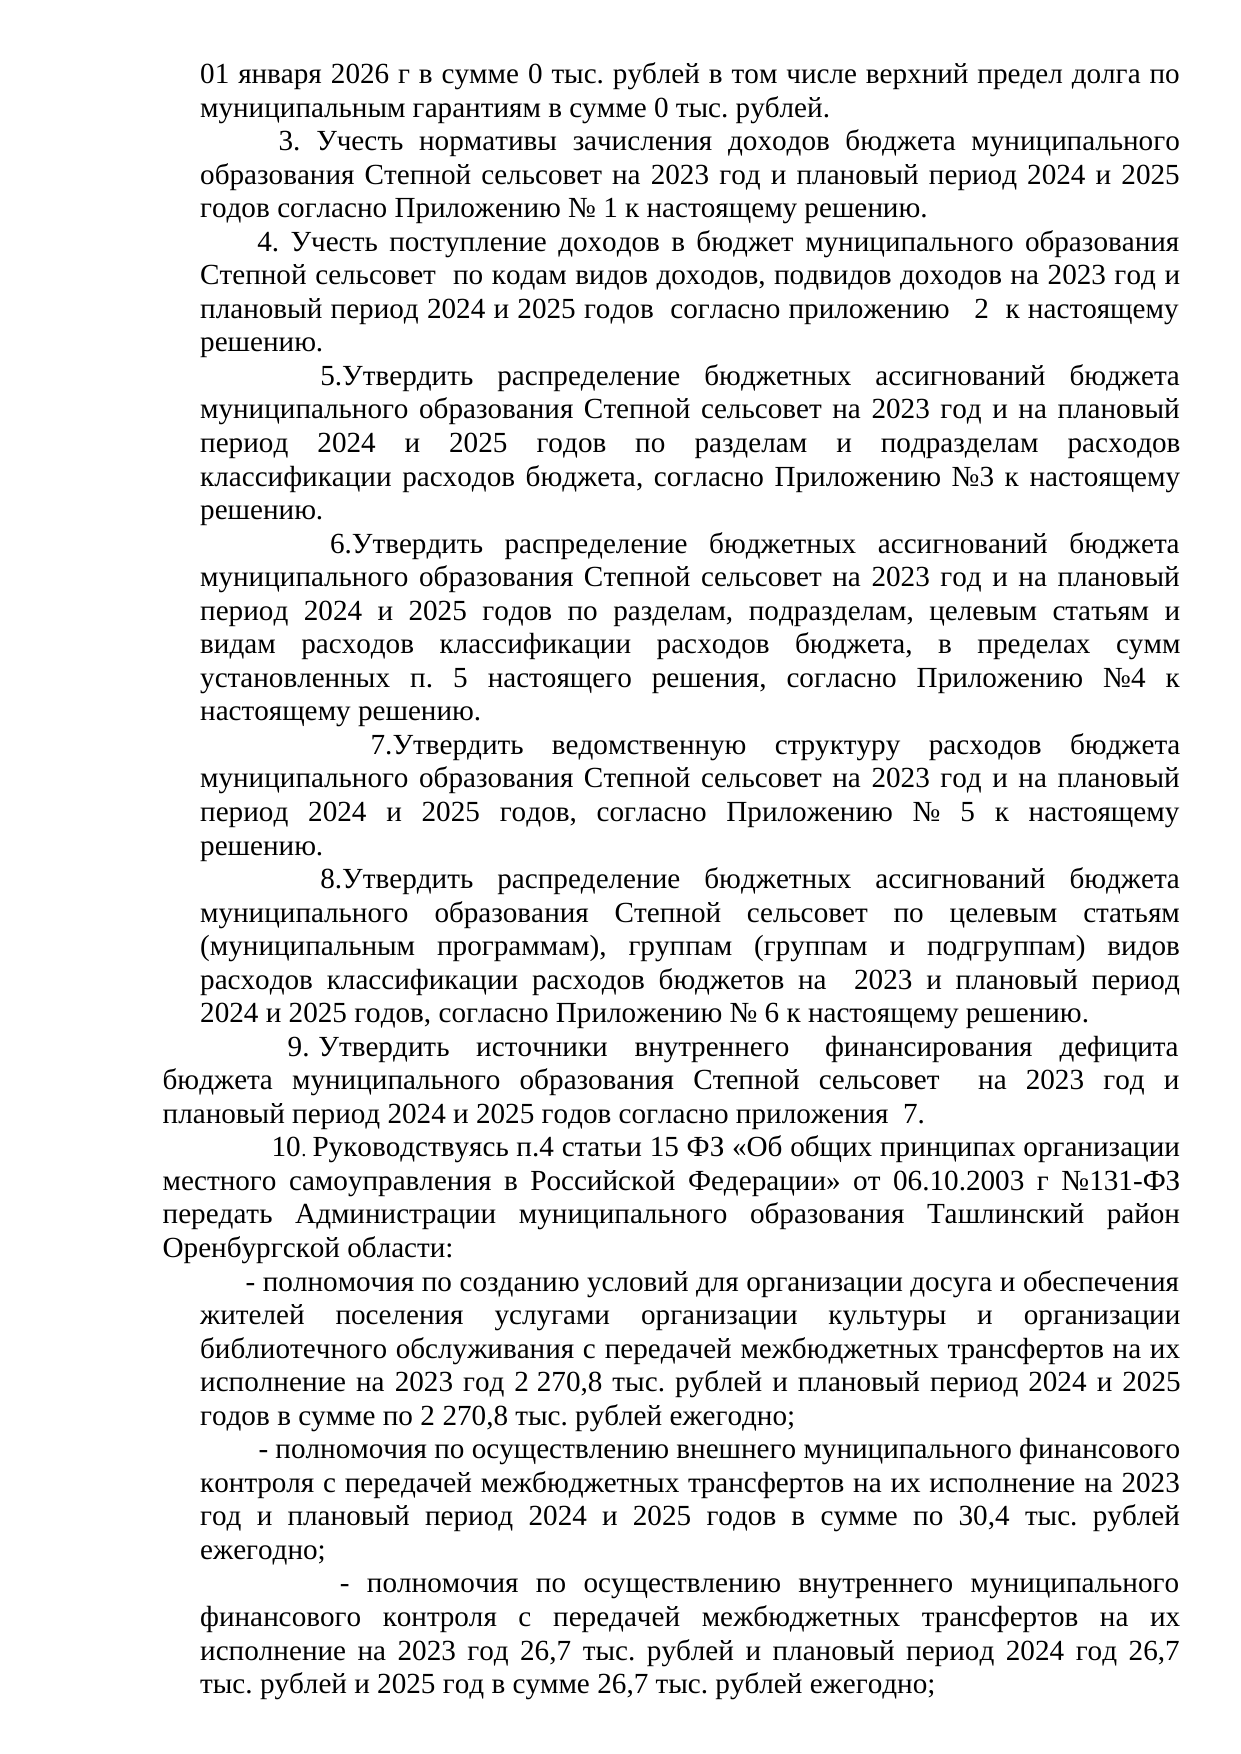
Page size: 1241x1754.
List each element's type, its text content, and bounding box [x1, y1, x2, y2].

text - полномочия по осуществлению внешнего муниципального финансового контроля с передачей межбюджетных трансфертов на их исполнение на 2023 год и плановый период 2024 и 2025 годов в сумме по 30,4 тыс. рублей ежегодно; [200, 1431, 1181, 1566]
text 8.Утвердить распределение бюджетных ассигнований бюджета муниципального образования Степной сельсовет по целевым статьям (муниципальным программам), группам (группам и подгруппам) видов расходов классификации расходов бюджетов на 2023 и плановый период 2024 и 2025 годов, согласно Приложению № 6 к настоящему решению. [200, 861, 1181, 1029]
text - полномочия по осуществлению внутреннего муниципального финансового контроля с передачей межбюджетных трансфертов на их исполнение на 2023 год 26,7 тыс. рублей и плановый период 2024 год 26,7 тыс. рублей и 2025 год в сумме 26,7 тыс. рублей ежегодно; [200, 1566, 1181, 1700]
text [200, 56, 1181, 123]
text 7.Утвердить ведомственную структуру расходов бюджета муниципального образования Степной сельсовет на 2023 год и на плановый период 2024 и 2025 годов, согласно Приложению № 5 к настоящему решению. [200, 727, 1181, 861]
text 9. Утвердить источники внутреннего финансирования дефицита бюджета муниципального образования Степной сельсовет на 2023 год и плановый период 2024 и 2025 годов согласно приложения 7. [162, 1029, 1181, 1129]
text 10. Руководствуясь п.4 статьи 15 ФЗ «Об общих принципах организации местного самоуправления в Российской Федерации» от 06.10.2003 г №131-ФЗ передать Администрации муниципального образования Ташлинский район Оренбургской области: [162, 1129, 1181, 1264]
text 3. Учесть нормативы зачисления доходов бюджета муниципального образования Степной сельсовет на 2023 год и плановый период 2024 и 2025 годов согласно Приложению № 1 к настоящему решению. [200, 123, 1181, 224]
text 4. Учесть поступление доходов в бюджет муниципального образования Степной сельсовет по кодам видов доходов, подвидов доходов на 2023 год и плановый период 2024 и 2025 годов согласно приложению 2 к настоящему решению. [200, 224, 1181, 358]
text - полномочия по созданию условий для организации досуга и обеспечения жителей поселения услугами организации культуры и организации библиотечного обслуживания с передачей межбюджетных трансфертов на их исполнение на 2023 год 2 270,8 тыс. рублей и плановый период 2024 и 2025 годов в сумме по 2 270,8 тыс. рублей ежегодно; [200, 1264, 1181, 1431]
text 6.Утвердить распределение бюджетных ассигнований бюджета муниципального образования Степной сельсовет на 2023 год и на плановый период 2024 и 2025 годов по разделам, подразделам, целевым статьям и видам расходов классификации расходов бюджета, в пределах сумм установленных п. 5 настоящего решения, согласно Приложению №4 к настоящему решению. [200, 526, 1181, 727]
text 5.Утвердить распределение бюджетных ассигнований бюджета муниципального образования Степной сельсовет на 2023 год и на плановый период 2024 и 2025 годов по разделам и подразделам расходов классификации расходов бюджета, согласно Приложению №3 к настоящему решению. [200, 358, 1181, 526]
